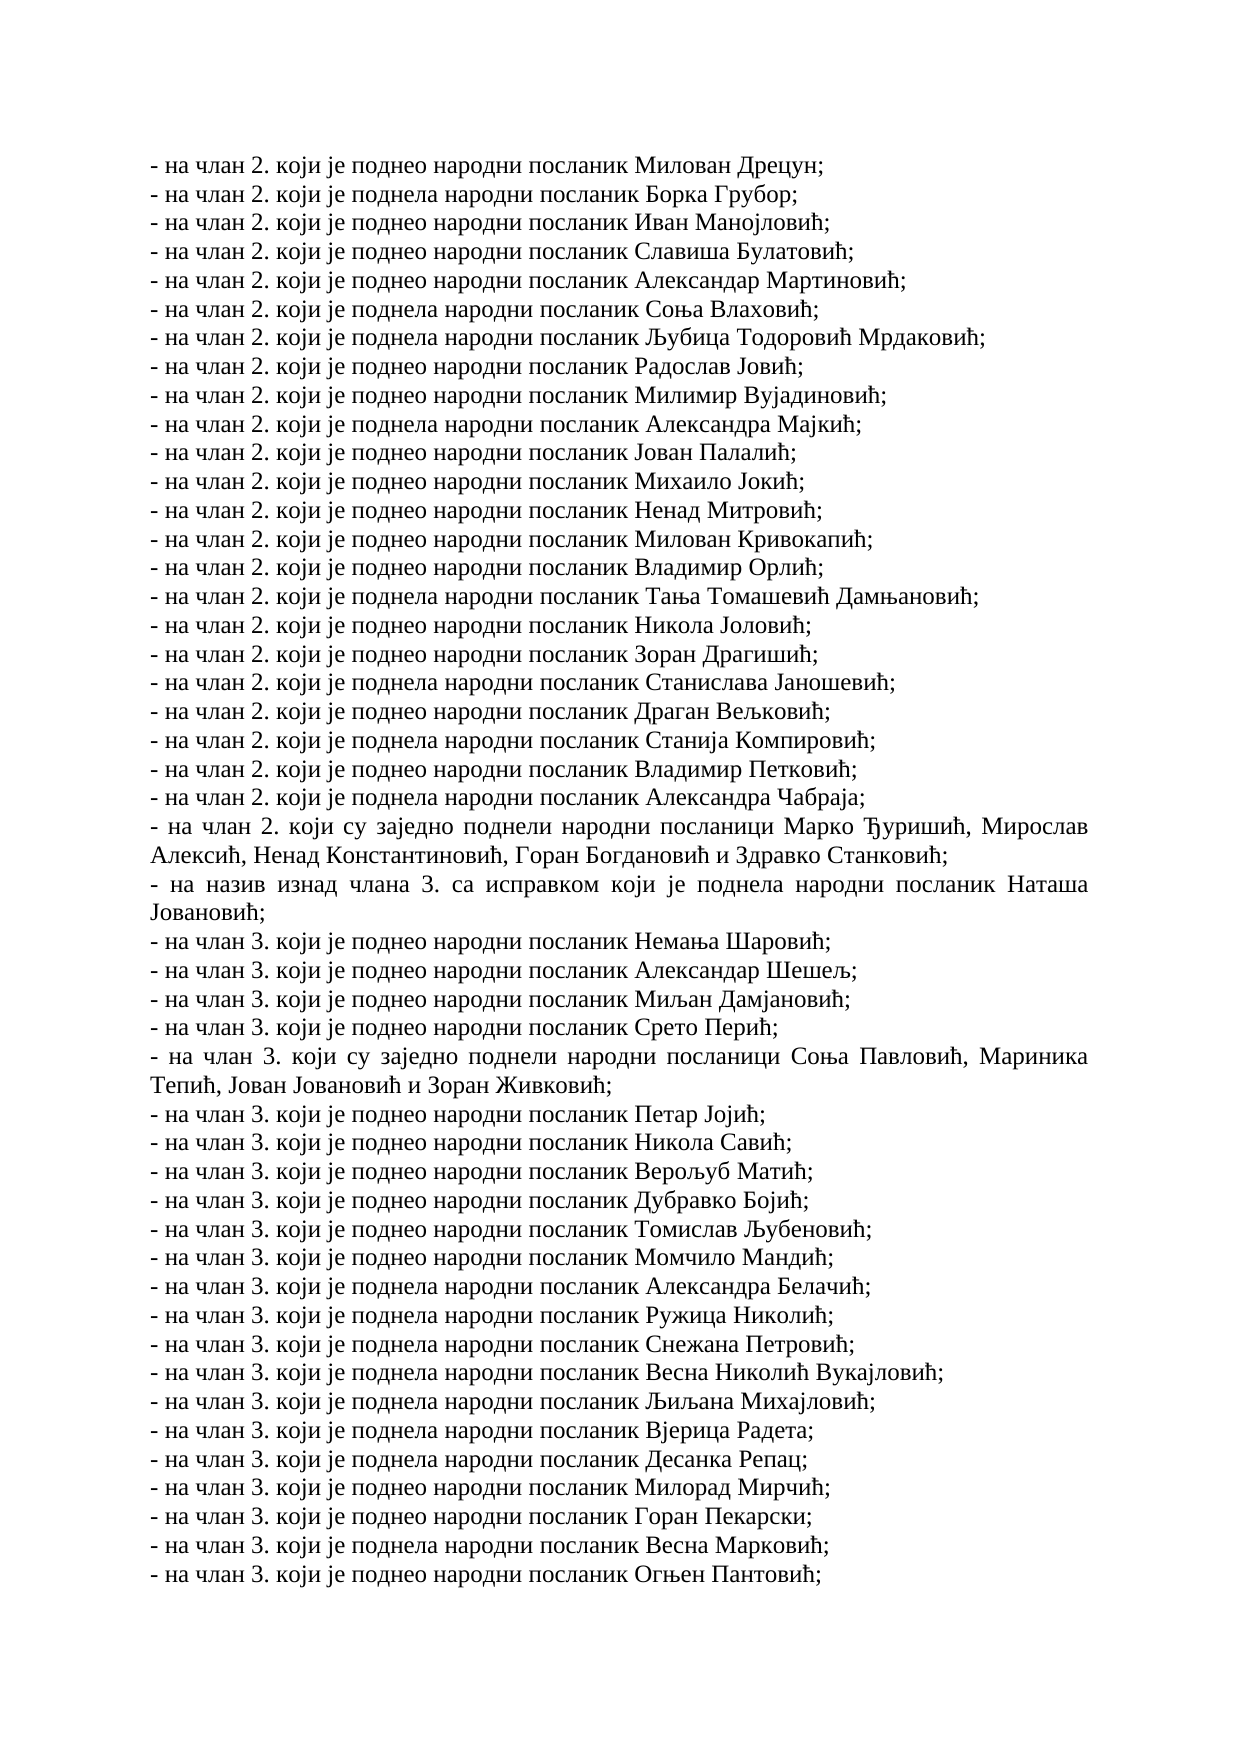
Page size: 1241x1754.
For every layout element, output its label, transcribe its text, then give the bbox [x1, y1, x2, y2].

text - на члан 3. који је поднео народни посланик Александар Шешељ; [150, 955, 1090, 984]
text - на члан 2. који је поднела народни посланик Станислава Јаношевић; [150, 667, 1090, 696]
text - на члан 3. који су заједно поднели народни посланици Соња Павловић, Мариника Тепић, Јован Јовановић и Зоран Живковић; [150, 1041, 1090, 1099]
text - на члан 3. који је поднео народни посланик Томислав Љубеновић; [150, 1214, 1090, 1242]
text - на члан 2. који је поднео народни посланик Милован Кривокапић; [150, 524, 1090, 552]
text - на члан 3. који је поднео народни посланик Срето Перић; [150, 1012, 1090, 1041]
text - на члан 3. који је поднела народни посланик Вјерица Радета; [150, 1415, 1090, 1444]
text - на назив изнад члана 3. са исправком који је поднела народни посланик Наташа Јовановић; [150, 869, 1090, 926]
text - на члан 3. који је поднела народни посланик Љиљана Михајловић; [150, 1386, 1090, 1415]
text - на члан 2. који је поднео народни посланик Михаило Јокић; [150, 466, 1090, 495]
text - на члан 2. који је поднела народни посланик Борка Грубор; [150, 179, 1090, 207]
text - на члан 3. који је поднео народни посланик Огњен Пантовић; [150, 1559, 1090, 1587]
text - на члан 3. који је поднео народни посланик Миљан Дамјановић; [150, 984, 1090, 1012]
text - на члан 2. који је поднела народни посланик Тања Томашевић Дамњановић; [150, 581, 1090, 610]
text - на члан 3. који је поднео народни посланик Никола Савић; [150, 1127, 1090, 1156]
text - на члан 3. који је поднела народни посланик Весна Николић Вукајловић; [150, 1357, 1090, 1386]
text - на члан 2. који је поднео народни посланик Драган Вељковић; [150, 696, 1090, 725]
text - на члан 3. који је поднео народни посланик Немања Шаровић; [150, 926, 1090, 955]
text - на члан 2. који су заједно поднели народни посланици Марко Ђуришић, Мирослав Алексић, Ненад Константиновић, Горан Богдановић и Здравко Станковић; [150, 811, 1090, 869]
text - на члан 2. који је поднео народни посланик Ненад Митровић; [150, 495, 1090, 524]
text - на члан 3. који је поднела народни посланик Александра Белачић; [150, 1271, 1090, 1300]
text - на члан 2. који је поднела народни посланик Соња Влаховић; [150, 294, 1090, 322]
text - на члан 3. који је поднела народни посланик Ружица Николић; [150, 1300, 1090, 1329]
text - на члан 2. који је поднела народни посланик Станија Компировић; [150, 725, 1090, 754]
text - на члан 2. који је поднела народни посланик Александра Чабраја; [150, 782, 1090, 811]
text - на члан 2. који је поднео народни посланик Јован Палалић; [150, 437, 1090, 466]
text - на члан 3. који је поднела народни посланик Десанка Репац; [150, 1444, 1090, 1472]
text - на члан 2. који је поднео народни посланик Милимир Вујадиновић; [150, 380, 1090, 409]
text - на члан 3. који је поднео народни посланик Горан Пекарски; [150, 1501, 1090, 1530]
text - на члан 2. који је поднео народни посланик Славиша Булатовић; [150, 236, 1090, 265]
text - на члан 3. који је поднео народни посланик Верољуб Матић; [150, 1156, 1090, 1185]
text - на члан 2. који је поднео народни посланик Иван Манојловић; [150, 207, 1090, 236]
text - на члан 2. који је поднео народни посланик Никола Јоловић; [150, 610, 1090, 639]
text - на члан 2. који је поднео народни посланик Радослав Јовић; [150, 351, 1090, 380]
text - на члан 2. који је поднео народни посланик Александар Мартиновић; [150, 265, 1090, 294]
text - на члан 3. који је поднео народни посланик Дубравко Бојић; [150, 1185, 1090, 1214]
text - на члан 2. који је поднео народни посланик Милован Дрецун; [150, 150, 1090, 179]
text - на члан 3. који је поднела народни посланик Весна Марковић; [150, 1530, 1090, 1559]
text - на члан 3. који је поднео народни посланик Момчило Мандић; [150, 1242, 1090, 1271]
text - на члан 2. који је поднео народни посланик Владимир Петковић; [150, 754, 1090, 782]
text - на члан 3. који је поднео народни посланик Милорад Мирчић; [150, 1472, 1090, 1501]
text - на члан 2. који је поднела народни посланик Љубица Тодоровић Мрдаковић; [150, 322, 1090, 351]
text - на члан 2. који је поднела народни посланик Александра Мајкић; [150, 409, 1090, 437]
text - на члан 2. који је поднео народни посланик Зоран Драгишић; [150, 639, 1090, 667]
text - на члан 2. који је поднео народни посланик Владимир Орлић; [150, 552, 1090, 581]
text - на члан 3. који је поднела народни посланик Снежана Петровић; [150, 1329, 1090, 1357]
text - на члан 3. који је поднео народни посланик Петар Јојић; [150, 1099, 1090, 1127]
